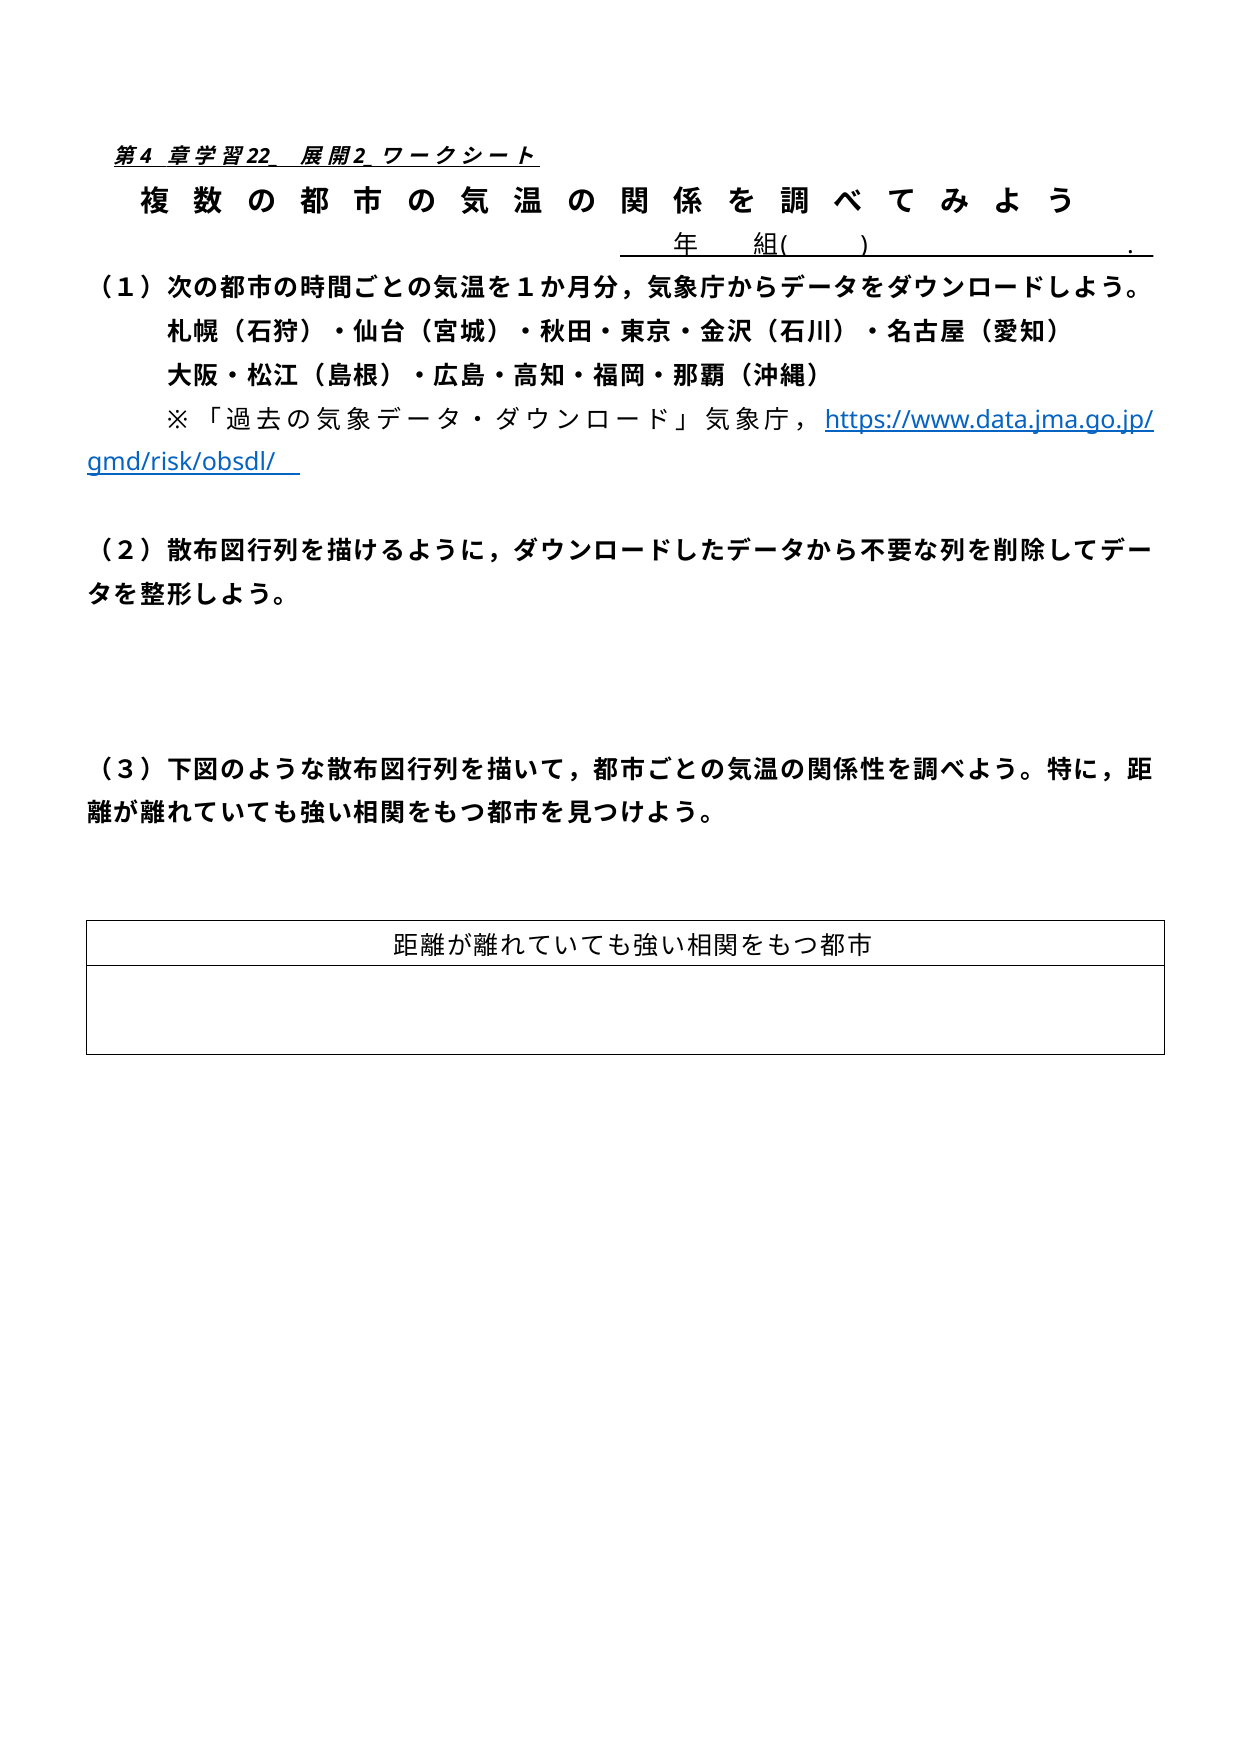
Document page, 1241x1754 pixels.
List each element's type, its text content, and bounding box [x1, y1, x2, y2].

text 複数の都市の気温の関係を調べてみよう [87, 177, 1153, 220]
text ※「過去の気象データ・ダウンロード」気象庁，https://www.data.jma.go.jp/gmd/risk/obsdl/ [87, 395, 1153, 483]
text 大阪・松江（島根）・広島・高知・福岡・那覇（沖縄） [87, 352, 1153, 395]
text （３）下図のような散布図行列を描いて，都市ごとの気温の関係性を調べよう。特に，距離が離れていても強い相関をもつ都市を見つけよう。 [87, 745, 1153, 833]
text （１）次の都市の時間ごとの気温を１か月分，気象庁からデータをダウンロードしよう。 [87, 264, 1153, 308]
table_cell [87, 966, 1164, 1054]
table_header 距離が離れていても強い相関をもつ都市 [87, 921, 1164, 965]
text 年 組( ) . [87, 220, 1153, 264]
text 札幌（石狩）・仙台（宮城）・秋田・東京・金沢（石川）・名古屋（愛知） [87, 308, 1153, 352]
text （２）散布図行列を描けるように，ダウンロードしたデータから不要な列を削除してデータを整形しよう。 [87, 527, 1153, 614]
text 第4章学習22_展開2_ワークシート [87, 133, 1153, 177]
